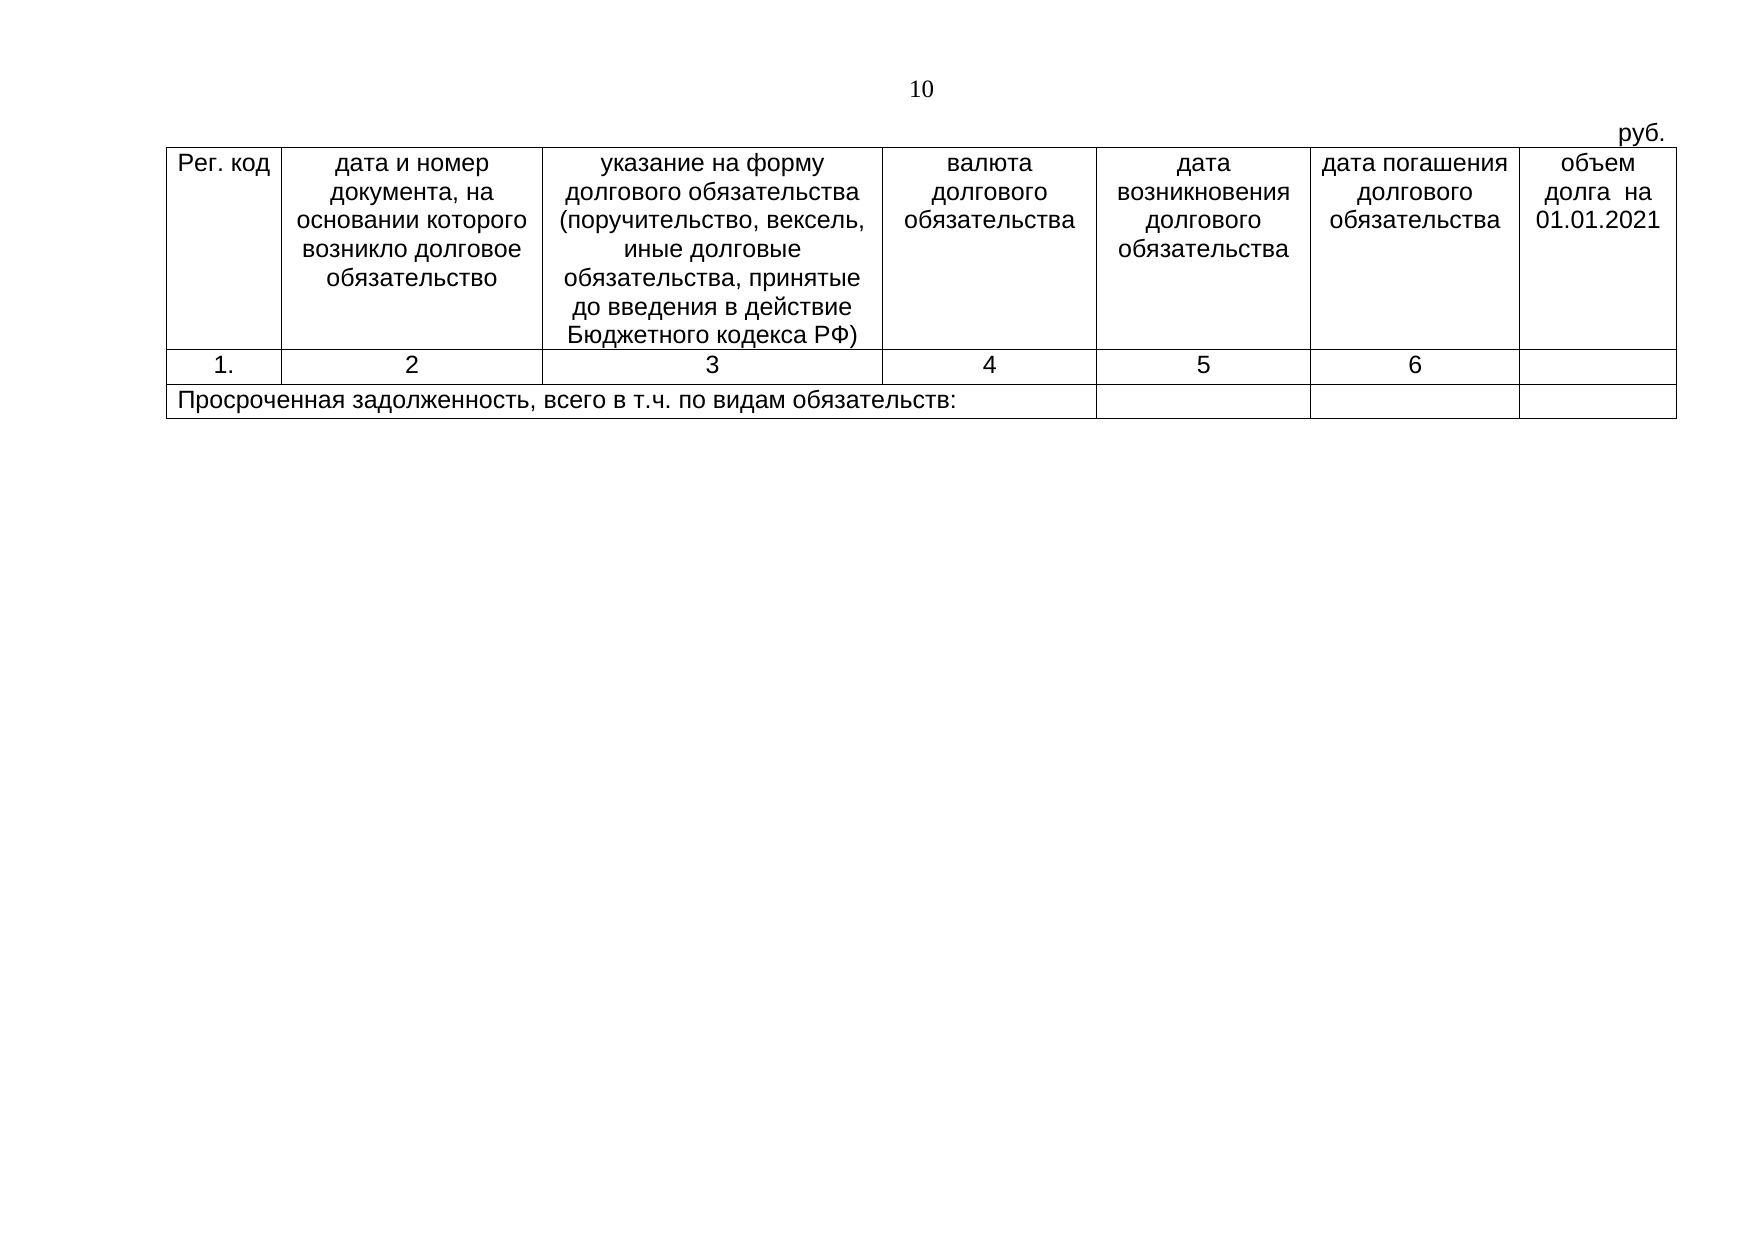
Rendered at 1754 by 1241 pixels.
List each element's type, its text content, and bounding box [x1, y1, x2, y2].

table_cell [1520, 385, 1676, 418]
table_cell [1311, 385, 1519, 418]
table_cell 5 [1097, 350, 1310, 384]
table_header объем долга на 01.01.2021 [1520, 148, 1676, 349]
table_cell 1. [167, 350, 281, 384]
table_header валюта долгового обязательства [883, 148, 1096, 349]
table_cell 4 [883, 350, 1096, 384]
table_cell [1520, 350, 1676, 384]
table_header Рег. код [167, 148, 281, 349]
table_header дата погашения долгового обязательства [1311, 148, 1519, 349]
table_header дата и номер документа, на основании которого возникло долговое обязательство [282, 148, 542, 349]
table_cell 3 [543, 350, 882, 384]
table_cell 6 [1311, 350, 1519, 384]
table_cell 2 [282, 350, 542, 384]
table_cell Просроченная задолженность, всего в т.ч. по видам обязательств: [167, 385, 1096, 418]
table_header дата возникновения долгового обязательства [1097, 148, 1310, 349]
table_header указание на форму долгового обязательства (поручительство, вексель, иные долговые обязательства, принятые до введения в действие Бюджетного кодекса РФ) [543, 148, 882, 349]
text руб. [177, 118, 1665, 147]
table_cell [1097, 385, 1310, 418]
